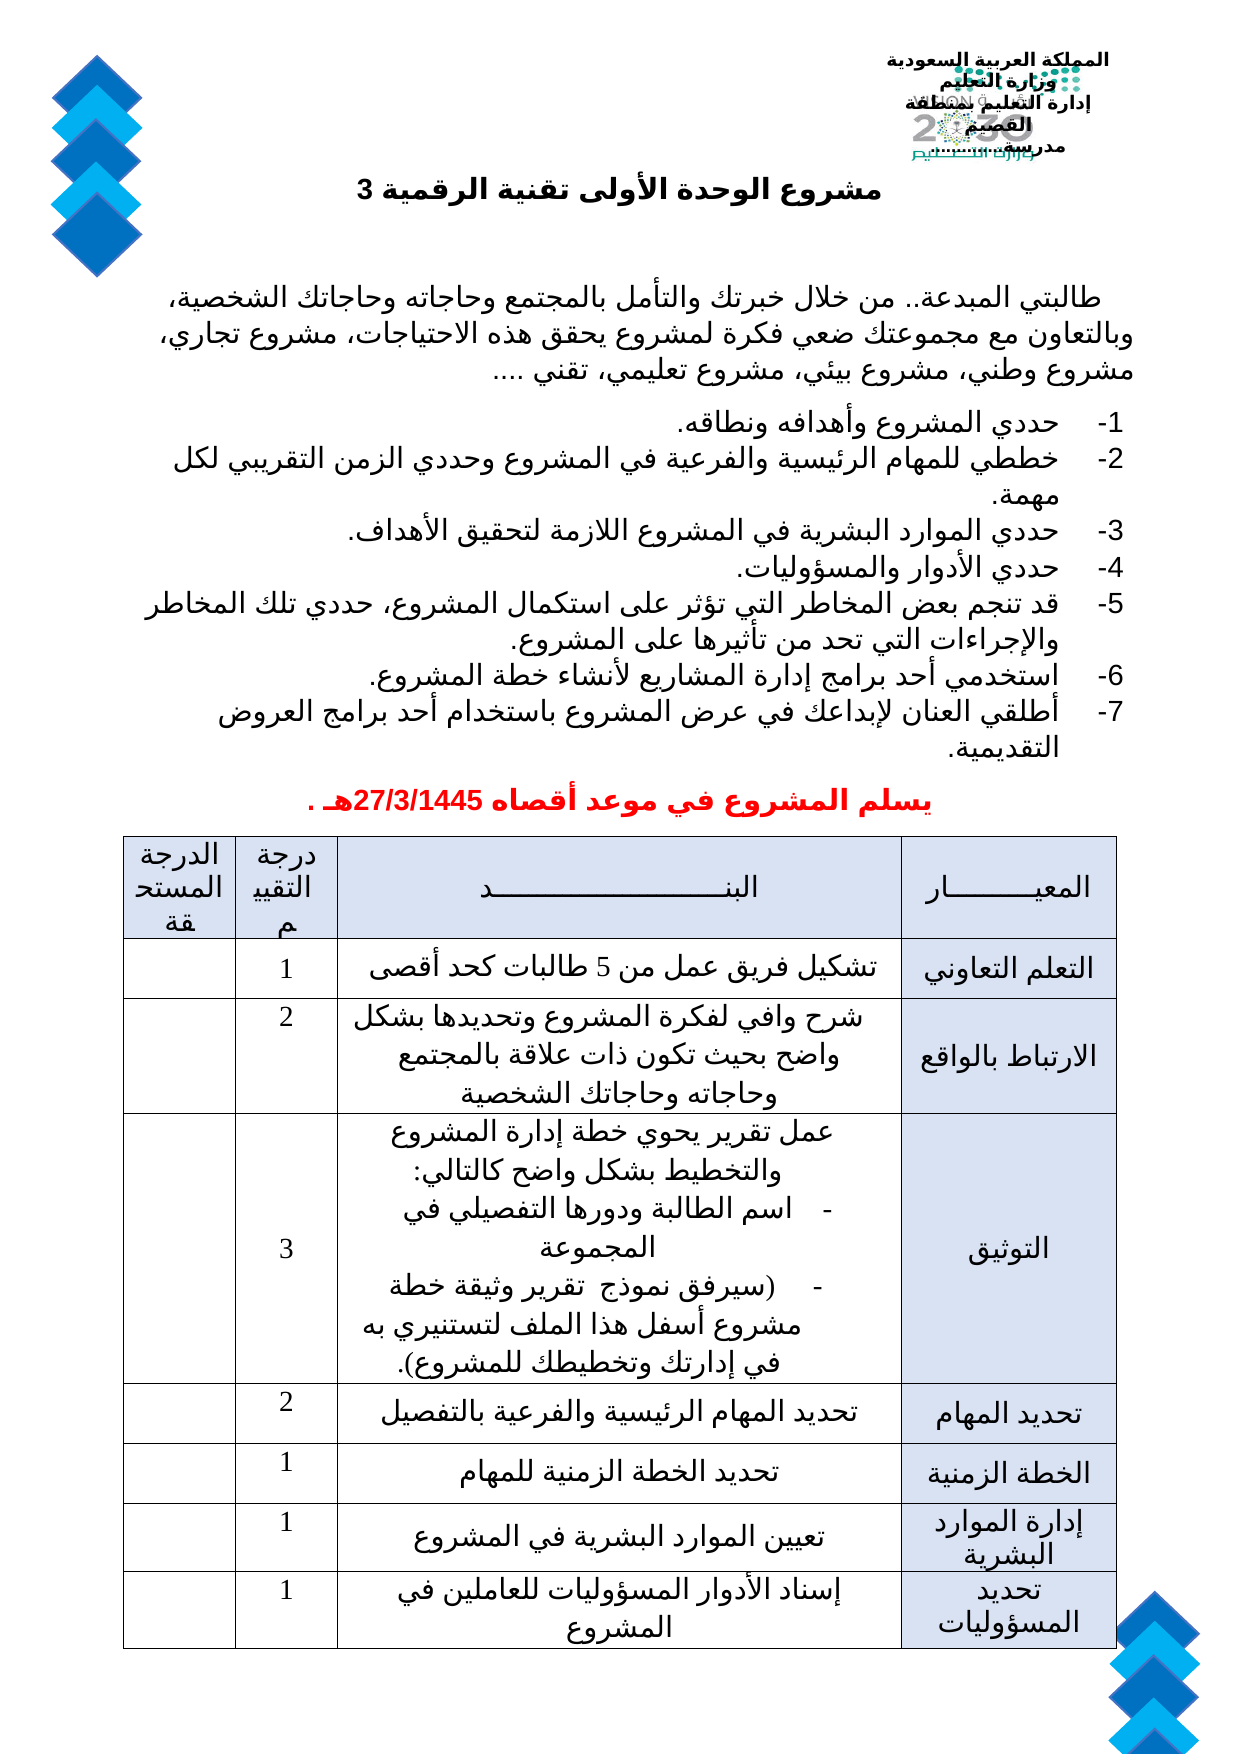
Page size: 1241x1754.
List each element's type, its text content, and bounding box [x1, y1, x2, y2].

list حددي الأدوار والمسؤوليات. [105, 549, 1098, 583]
table_cell التوثيق [902, 1114, 1116, 1383]
list خططي للمهام الرئيسية والفرعية في المشروع وحددي الزمن التقريبي لكل مهمة. [105, 441, 1098, 511]
table_cell تحديد المسؤوليات [902, 1572, 1116, 1648]
table_cell إسناد الأدوار المسؤوليات للعاملين في المشروع [338, 1572, 901, 1648]
table_cell شرح وافي لفكرة المشروع وتحديدها بشكل واضح بحيث تكون ذات علاقة بالمجتمع وحاجاته وحاجاتك الشخصية [338, 999, 901, 1113]
list قد تنجم بعض المخاطر التي تؤثر على استكمال المشروع، حددي تلك المخاطر والإجراءات التي تحد من تأثيرها على المشروع. [105, 586, 1098, 655]
table_cell [124, 1572, 235, 1648]
table_cell 1 [236, 1504, 337, 1571]
table_cell [124, 999, 235, 1113]
table_cell عمل تقرير يحوي خطة إدارة المشروع والتخطيط بشكل واضح كالتالي: اسم الطالبة ودورها التفصيلي في المجموعة (سيرفق نموذج تقرير وثيقة خطة مشروع أسفل هذا الملف لتستنيري به في إدارتك وتخطيطك للمشروع). [338, 1114, 901, 1383]
list أطلقي العنان لإبداعك في عرض المشروع باستخدام أحد برامج العروض التقديمية. [105, 694, 1098, 764]
table_cell [124, 1504, 235, 1571]
picture [907, 62, 1083, 164]
text طالبتي المبدعة.. من خلال خبرتك والتأمل بالمجتمع وحاجاته وحاجاتك الشخصية، وبالتعاون مع مجموعتك ضعي فكرة لمشروع يحقق هذه الاحتياجات، مشروع تجاري، مشروع وطني، مشروع بيئي، مشروع تعليمي، تقني .... [105, 280, 1135, 386]
table_header الدرجة المستحقة [124, 837, 235, 938]
table_cell الارتباط بالواقع [902, 999, 1116, 1113]
table_header المعيــــــــــار [902, 837, 1116, 938]
table_cell [124, 939, 235, 998]
table_cell 2 [236, 999, 337, 1113]
table_cell تحديد المهام [902, 1384, 1116, 1443]
table_header درجة التقييم [236, 837, 337, 938]
table_cell الخطة الزمنية [902, 1444, 1116, 1503]
table_cell 2 [236, 1384, 337, 1443]
table_cell 1 [236, 939, 337, 998]
list حددي المشروع وأهدافه ونطاقه. [105, 405, 1098, 438]
list استخدمي أحد برامج إدارة المشاريع لأنشاء خطة المشروع. [105, 658, 1098, 692]
table_cell [124, 1384, 235, 1443]
table_header البنـــــــــــــــــــــــــــد [338, 837, 901, 938]
table_cell إدارة الموارد البشرية [902, 1504, 1116, 1571]
table_cell تشكيل فريق عمل من 5 طالبات كحد أقصى [338, 939, 901, 998]
table_cell 1 [236, 1444, 337, 1503]
table_cell 1 [236, 1572, 337, 1648]
text مشروع الوحدة الأولى تقنية الرقمية 3 [105, 172, 1135, 206]
list حددي الموارد البشرية في المشروع اللازمة لتحقيق الأهداف. [105, 513, 1098, 547]
table_cell [124, 1444, 235, 1503]
table_cell التعلم التعاوني [902, 939, 1116, 998]
table_cell 3 [236, 1114, 337, 1383]
table_cell [124, 1114, 235, 1383]
table_cell تحديد المهام الرئيسية والفرعية بالتفصيل [338, 1384, 901, 1443]
table_cell تعيين الموارد البشرية في المشروع [338, 1504, 901, 1571]
table_cell تحديد الخطة الزمنية للمهام [338, 1444, 901, 1503]
text يسلم المشروع في موعد أقصاه 27/3/1445هـ . [105, 783, 1135, 817]
